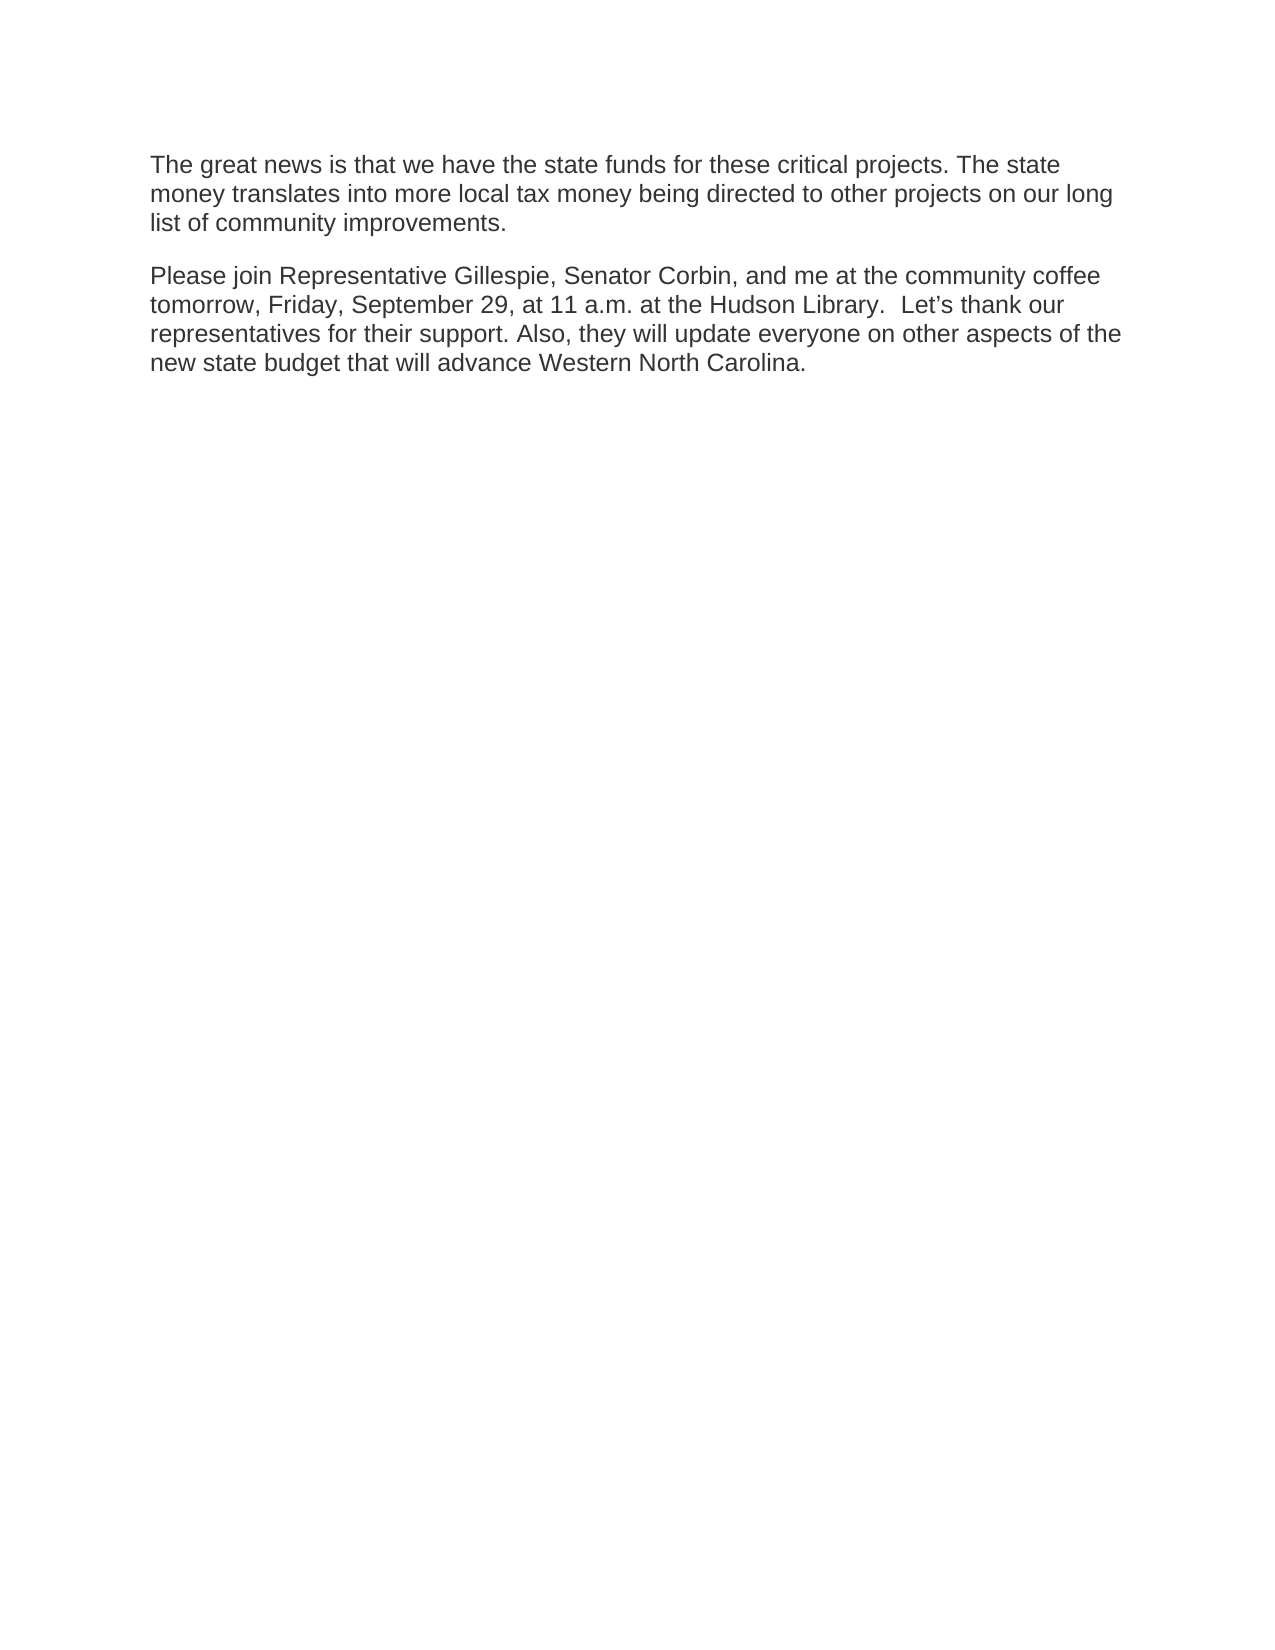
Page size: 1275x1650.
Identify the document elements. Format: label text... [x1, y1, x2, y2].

text The great news is that we have the state funds for these critical projects. The state money translates into more local tax money being directed to other projects on our long list of community improvements. [150, 150, 1125, 236]
text Please join Representative Gillespie, Senator Corbin, and me at the community coffee tomorrow, Friday, September 29, at 11 a.m. at the Hudson Library. Let’s thank our representatives for their support. Also, they will update everyone on other aspects of the new state budget that will advance Western North Carolina. [150, 261, 1125, 376]
